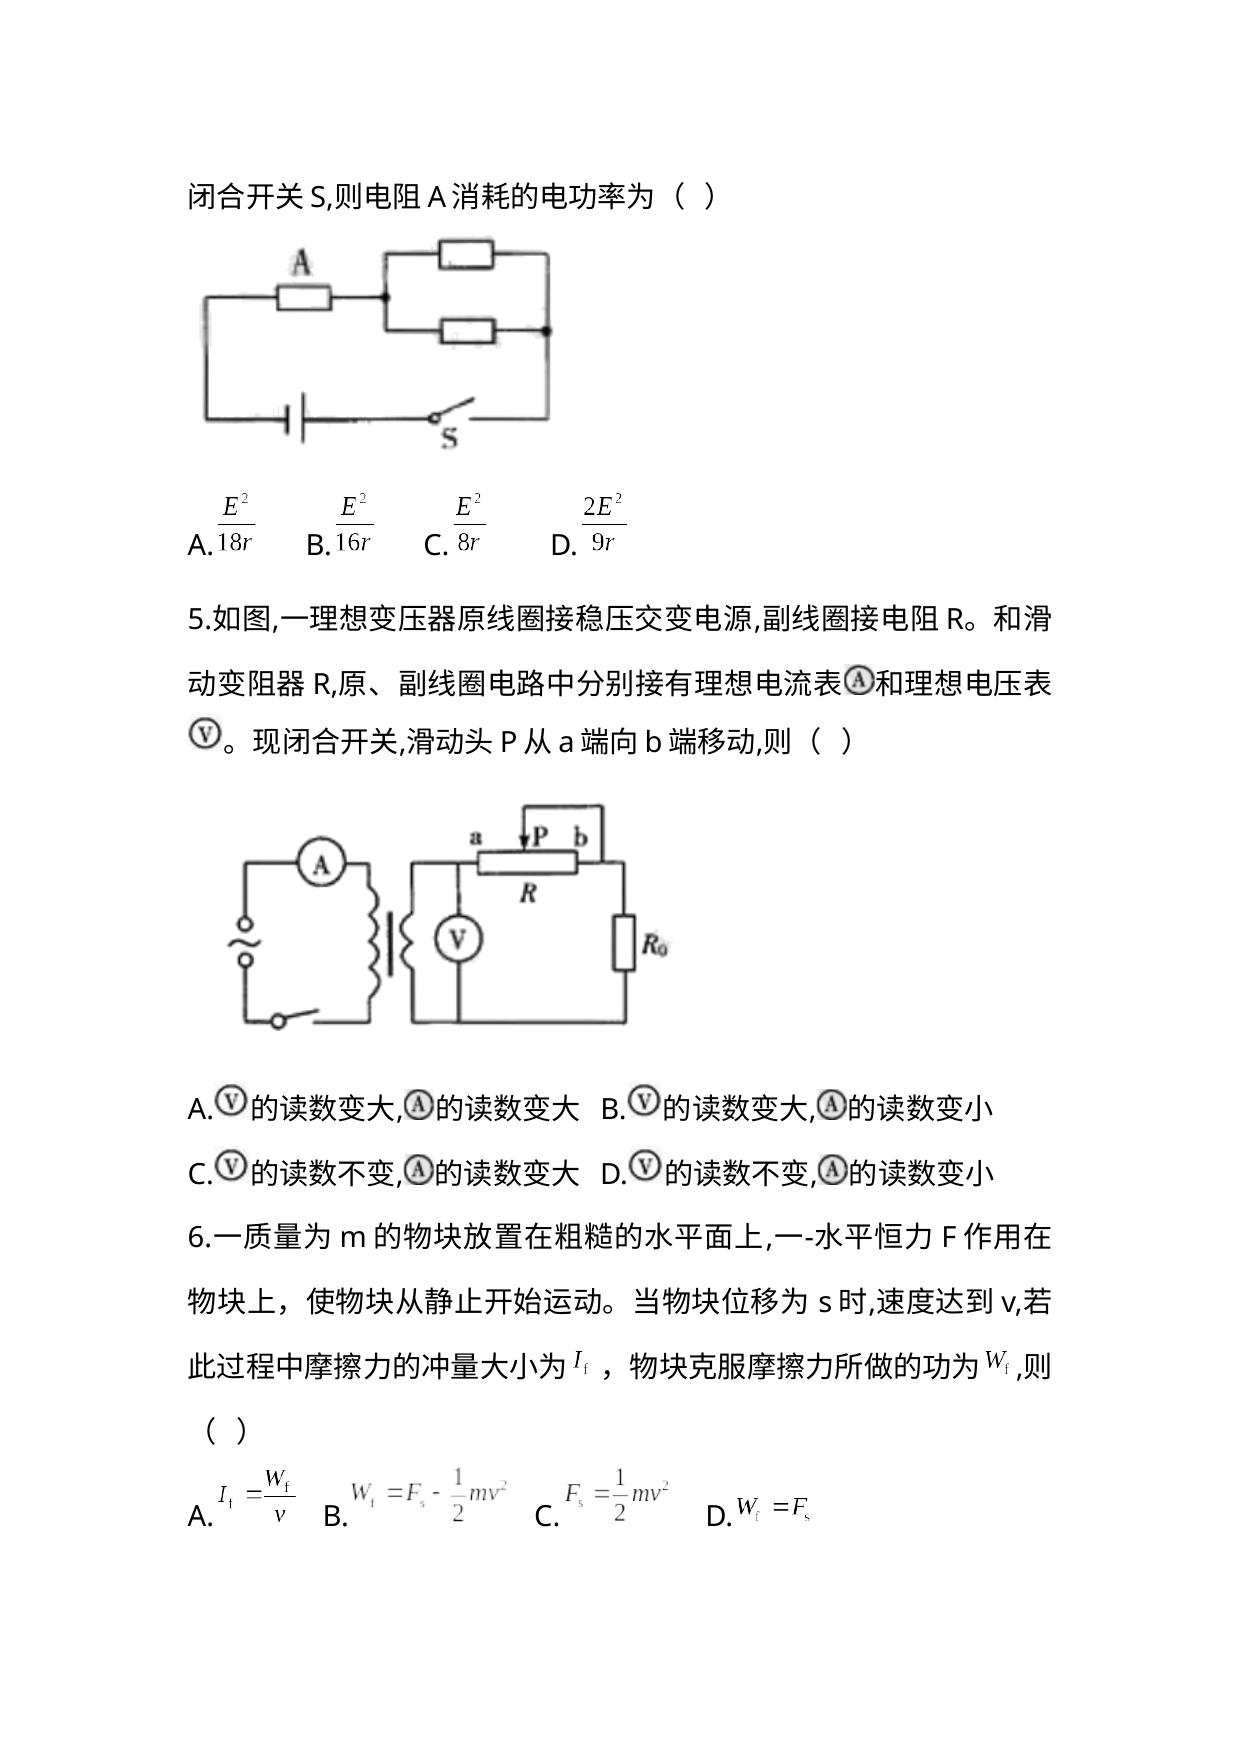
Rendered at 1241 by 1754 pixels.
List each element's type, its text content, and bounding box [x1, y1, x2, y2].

picture [187, 779, 679, 1042]
text C.的读数不变,的读数变大 D.的读数不变,的读数变小 [187, 1137, 1053, 1202]
picture [816, 1089, 848, 1120]
text 5.如图,一理想变压器原线圈接稳压交变电源,副线圈接电阻R。和滑动变阻器R,原、副线圈电路中分别接有理想电流表和理想电压表。现闭合开关,滑动头P从a端向b端移动,则（ ） [187, 584, 1053, 779]
picture [187, 227, 610, 468]
picture [627, 1146, 664, 1185]
text A. B. C. D. [187, 487, 1053, 584]
text A.的读数变大,的读数变大 B.的读数变大,的读数变小 [187, 1072, 1053, 1137]
picture [403, 1154, 435, 1185]
picture [187, 714, 224, 753]
picture [843, 664, 876, 695]
picture [213, 1146, 250, 1185]
picture [626, 1081, 663, 1120]
picture [403, 1089, 435, 1120]
picture [817, 1154, 849, 1185]
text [187, 162, 1053, 227]
picture [213, 1081, 250, 1120]
text A. B. C. D. [187, 1462, 1053, 1559]
text 6.一质量为m的物块放置在粗糙的水平面上,一-水平恒力F作用在物块上，使物块从静止开始运动。当物块位移为s时,速度达到v,若此过程中摩擦力的冲量大小为 ，物块克服摩擦力所做的功为,则（ ） [187, 1202, 1053, 1462]
